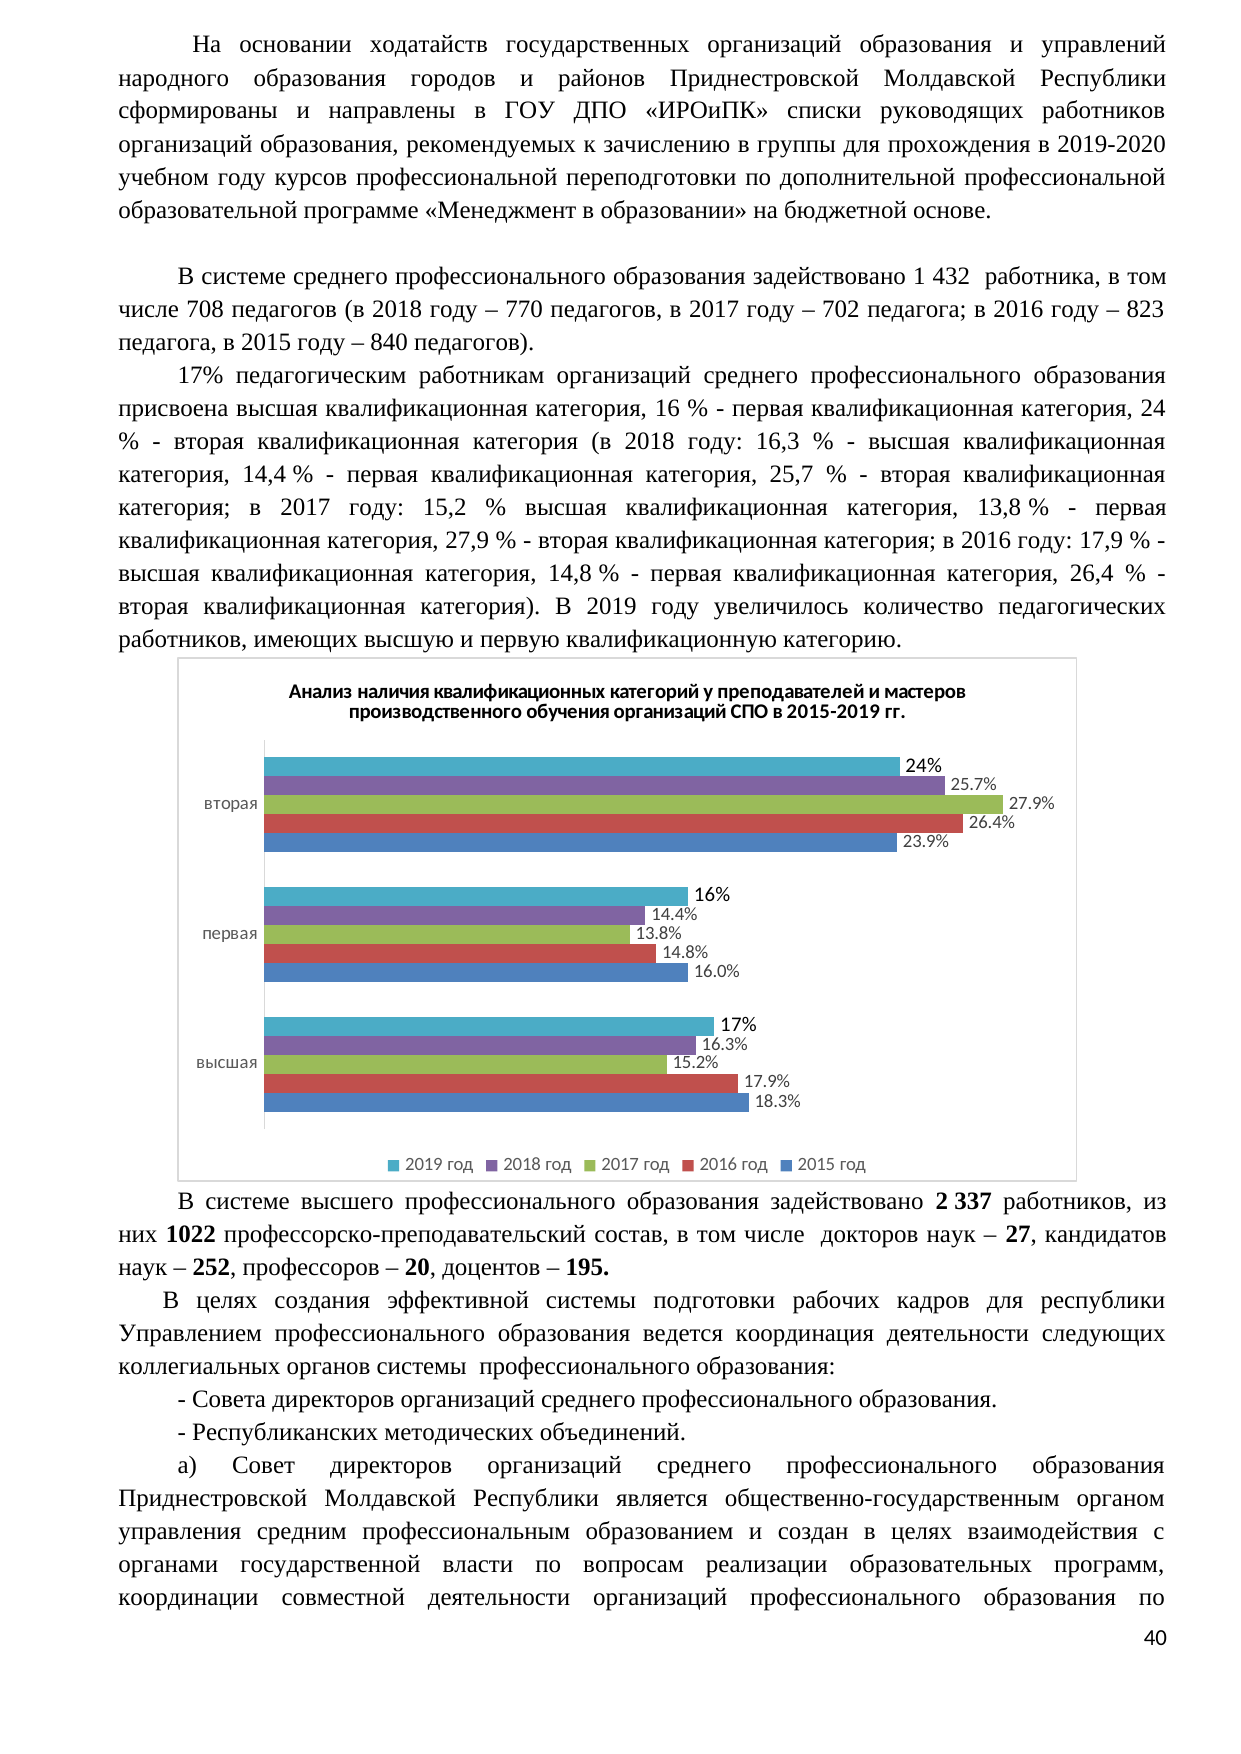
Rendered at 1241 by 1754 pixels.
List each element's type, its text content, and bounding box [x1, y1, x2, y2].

text На основании ходатайств государственных организаций образования и управлений народного образования городов и районов Приднестровской Молдавской Республики сформированы и направлены в ГОУ ДПО «ИРОиПК» списки руководящих работников организаций образования, рекомендуемых к зачислению в группы для прохождения в 2019-2020 учебном году курсов профессиональной переподготовки по дополнительной профессиональной образовательной программе «Менеджмент в образовании» на бюджетной основе. [118, 29, 1167, 223]
text В системе среднего профессионального образования задействовано 1 432 работника, в том числе 708 педагогов (в 2018 году – 770 педагогов, в 2017 году – 702 педагога; в 2016 году – 823 педагога, в 2015 году – 840 педагогов). [118, 261, 1167, 356]
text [118, 1450, 1165, 1611]
text 17% педагогическим работникам организаций среднего профессионального образования присвоена высшая квалификационная категория, 16 % - первая квалификационная категория, 24 % - вторая квалификационная категория (в 2018 году: 16,3 % - высшая квалификационная категория, 14,4 % - первая квалификационная категория, 25,7 % - вторая квалификационная категория; в 2017 году: 15,2 % высшая квалификационная категория, 13,8 % - первая квалификационная категория, 27,9 % - вторая квалификационная категория; в 2016 году: 17,9 % - высшая квалификационная категория, 14,8 % - первая квалификационная категория, 26,4 % - вторая квалификационная категория). В 2019 году увеличилось количество педагогических работников, имеющих высшую и первую квалификационную категорию. [118, 360, 1167, 653]
text В целях создания эффективной системы подготовки рабочих кадров для республики Управлением профессионального образования ведется координация деятельности следующих коллегиальных органов системы профессионального образования: [118, 1285, 1167, 1380]
text В системе высшего профессионального образования задействовано 2 337 работников, из них 1022 профессорско-преподавательский состав, в том числе докторов наук – 27, кандидатов наук – 252, профессоров – 20, доцентов – 195. [118, 1186, 1167, 1281]
text - Республиканских методических объединений. [118, 1417, 1165, 1446]
text - Совета директоров организаций среднего профессионального образования. [118, 1384, 1165, 1413]
